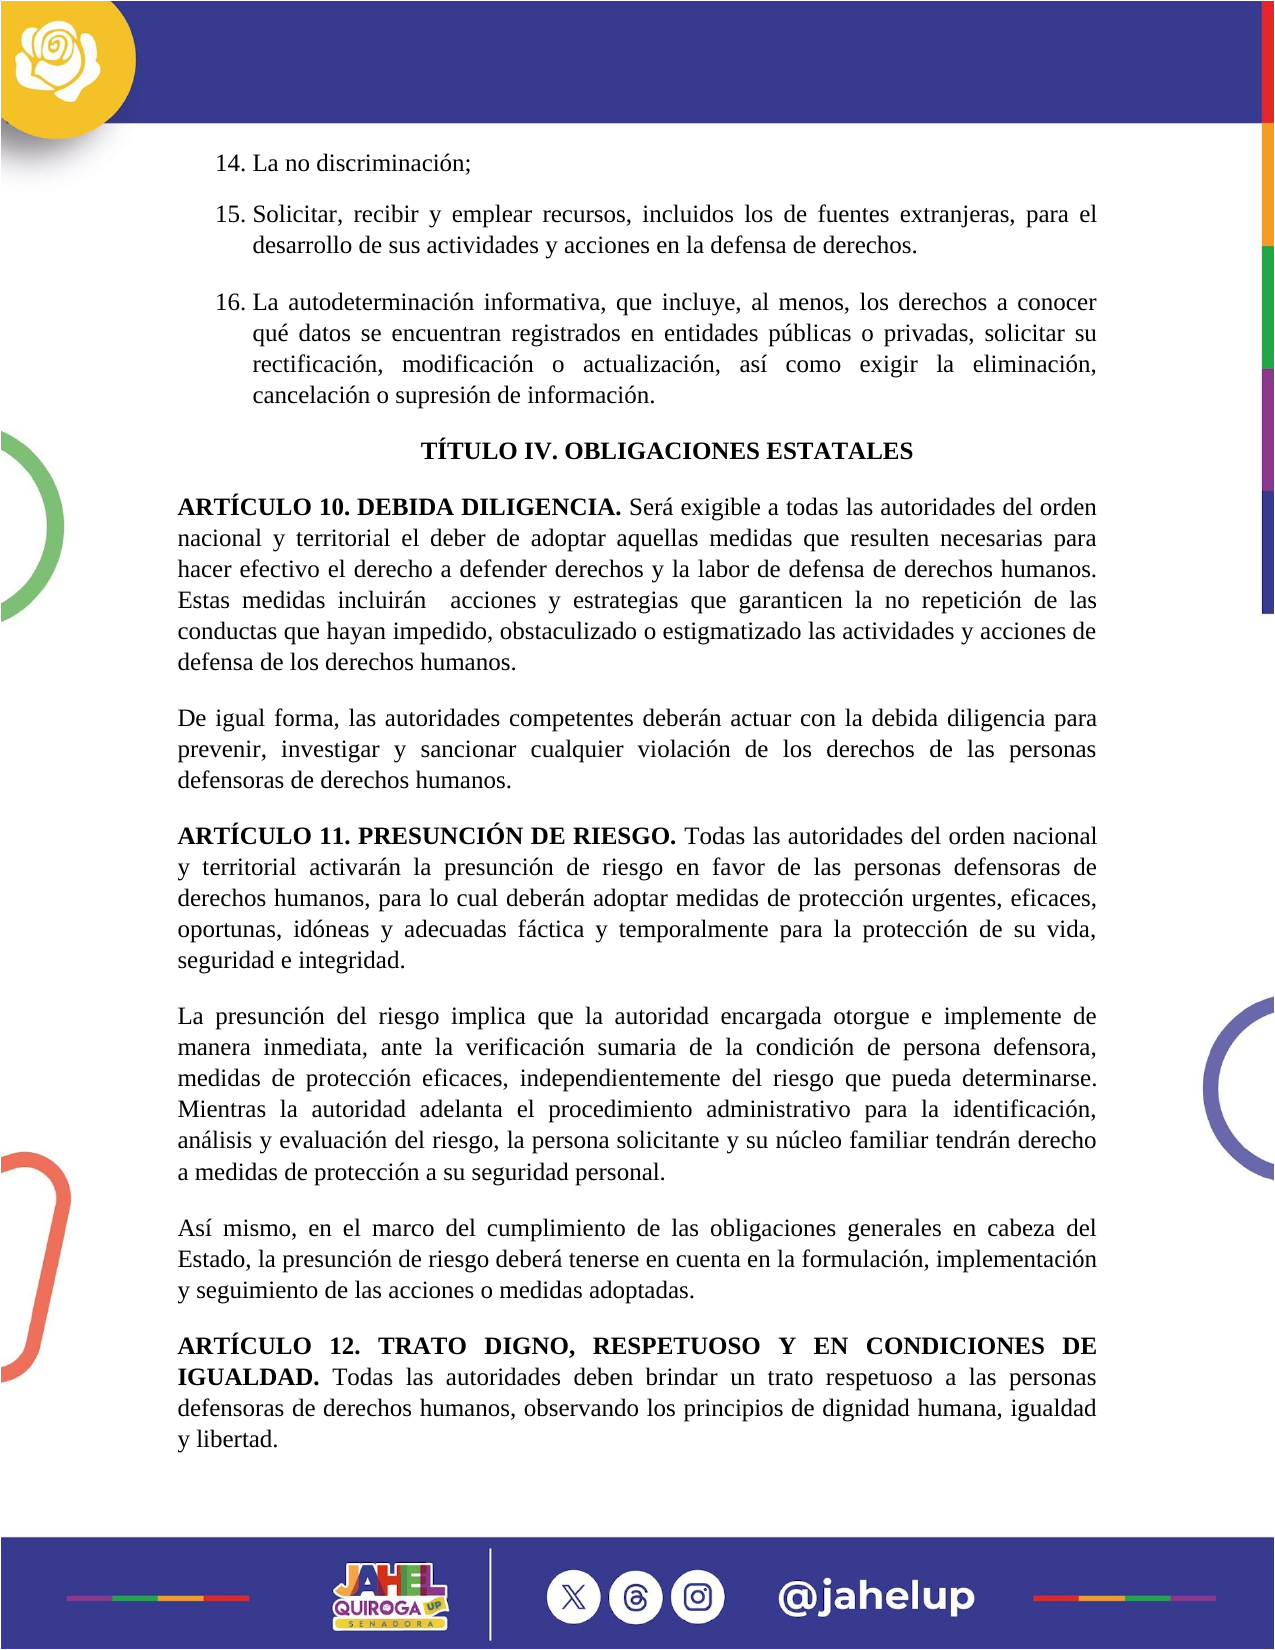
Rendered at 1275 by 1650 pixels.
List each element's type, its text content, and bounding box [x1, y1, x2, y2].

text TÍTULO IV. OBLIGACIONES ESTATALES [236, 436, 1098, 464]
text Así mismo, en el marco del cumplimiento de las obligaciones generales en cabeza del Estado, la presunción de riesgo deberá tenerse en cuenta en la formulación, implementación y seguimiento de las acciones o medidas adoptadas. [177, 1213, 1098, 1303]
picture [1, 1, 1274, 1649]
list Solicitar, recibir y emplear recursos, incluidos los de fuentes extranjeras, para el desarrollo de sus actividades y acciones en la defensa de derechos. [215, 199, 1098, 259]
text La presunción del riesgo implica que la autoridad encargada otorgue e implemente de manera inmediata, ante la verificación sumaria de la condición de persona defensora, medidas de protección eficaces, independientemente del riesgo que pueda determinarse. Mientras la autoridad adelanta el procedimiento administrativo para la identificación, análisis y evaluación del riesgo, la persona solicitante y su núcleo familiar tendrán derecho a medidas de protección a su seguridad personal. [177, 1001, 1098, 1185]
text ARTÍCULO 10. DEBIDA DILIGENCIA. Será exigible a todas las autoridades del orden nacional y territorial el deber de adoptar aquellas medidas que resulten necesarias para hacer efectivo el derecho a defender derechos y la labor de defensa de derechos humanos. Estas medidas incluirán acciones y estrategias que garanticen la no repetición de las conductas que hayan impedido, obstaculizado o estigmatizado las actividades y acciones de defensa de los derechos humanos. [177, 492, 1098, 676]
list La no discriminación; [215, 148, 1098, 176]
text De igual forma, las autoridades competentes deberán actuar con la debida diligencia para prevenir, investigar y sancionar cualquier violación de los derechos de las personas defensoras de derechos humanos. [177, 703, 1098, 794]
text ARTÍCULO 12. TRATO DIGNO, RESPETUOSO Y EN CONDICIONES DE IGUALDAD. Todas las autoridades deben brindar un trato respetuoso a las personas defensoras de derechos humanos, observando los principios de dignidad humana, igualdad y libertad. [177, 1331, 1098, 1453]
list La autodeterminación informativa, que incluye, al menos, los derechos a conocer qué datos se encuentran registrados en entidades públicas o privadas, solicitar su rectificación, modificación o actualización, así como exigir la eliminación, cancelación o supresión de información. [215, 287, 1098, 408]
text ARTÍCULO 11. PRESUNCIÓN DE RIESGO. Todas las autoridades del orden nacional y territorial activarán la presunción de riesgo en favor de las personas defensoras de derechos humanos, para lo cual deberán adoptar medidas de protección urgentes, eficaces, oportunas, idóneas y adecuadas fáctica y temporalmente para la protección de su vida, seguridad e integridad. [177, 821, 1098, 974]
